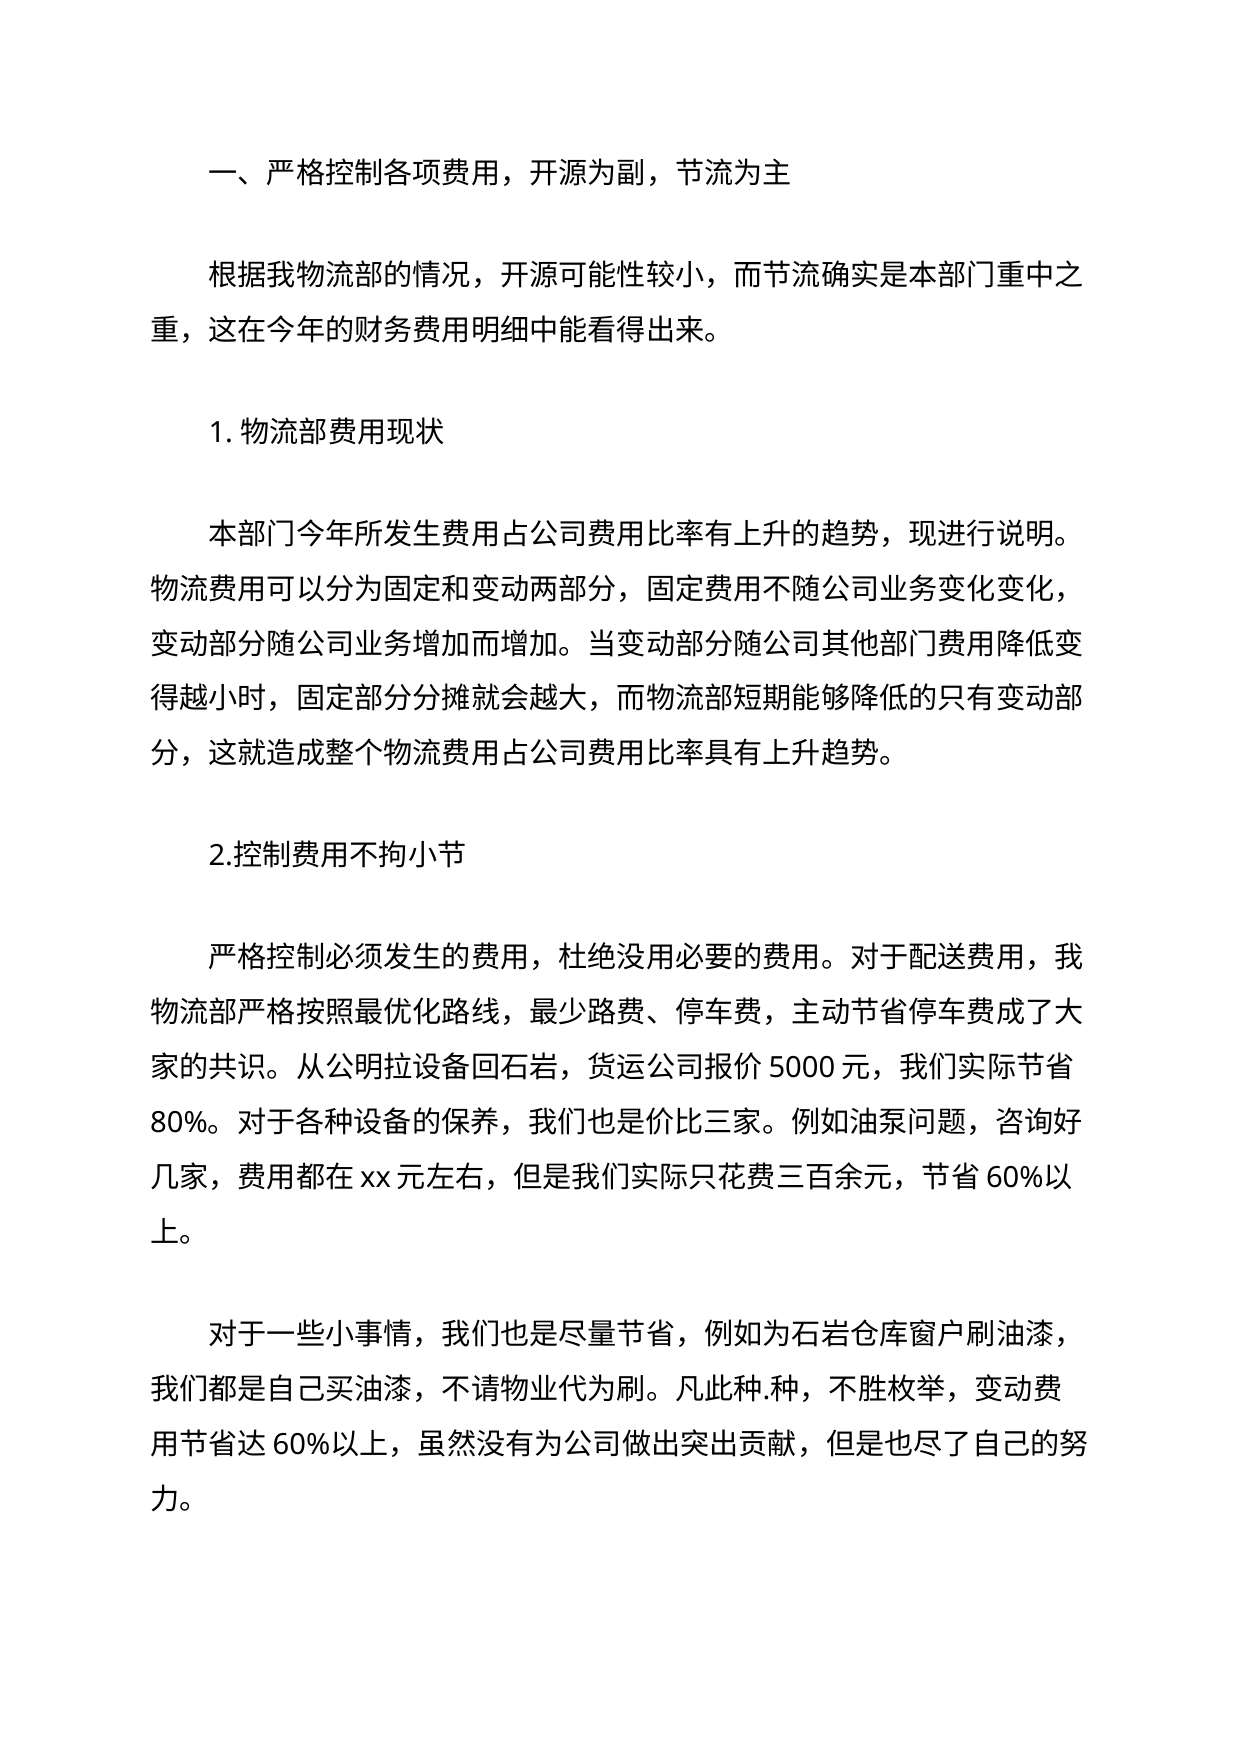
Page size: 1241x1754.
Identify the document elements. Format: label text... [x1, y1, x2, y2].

text 2.控制费用不拘小节 [150, 832, 1090, 874]
text 本部门今年所发生费用占公司费用比率有上升的趋势，现进行说明。物流费用可以分为固定和变动两部分，固定费用不随公司业务变化变化，变动部分随公司业务增加而增加。当变动部分随公司其他部门费用降低变得越小时，固定部分分摊就会越大，而物流部短期能够降低的只有变动部分，这就造成整个物流费用占公司费用比率具有上升趋势。 [150, 510, 1090, 772]
text 一、严格控制各项费用，开源为副，节流为主 [150, 150, 1090, 192]
text 根据我物流部的情况，开源可能性较小，而节流确实是本部门重中之重，这在今年的财务费用明细中能看得出来。 [150, 252, 1090, 349]
text 严格控制必须发生的费用，杜绝没用必要的费用。对于配送费用，我物流部严格按照最优化路线，最少路费、停车费，主动节省停车费成了大家的共识。从公明拉设备回石岩，货运公司报价5000元，我们实际节省80%。对于各种设备的保养，我们也是价比三家。例如油泵问题，咨询好几家，费用都在xx元左右，但是我们实际只花费三百余元，节省60%以上。 [150, 934, 1090, 1251]
text 1. 物流部费用现状 [150, 408, 1090, 451]
text 对于一些小事情，我们也是尽量节省，例如为石岩仓库窗户刷油漆，我们都是自己买油漆，不请物业代为刷。凡此种.种，不胜枚举，变动费用节省达60%以上，虽然没有为公司做出突出贡献，但是也尽了自己的努力。 [150, 1310, 1090, 1517]
